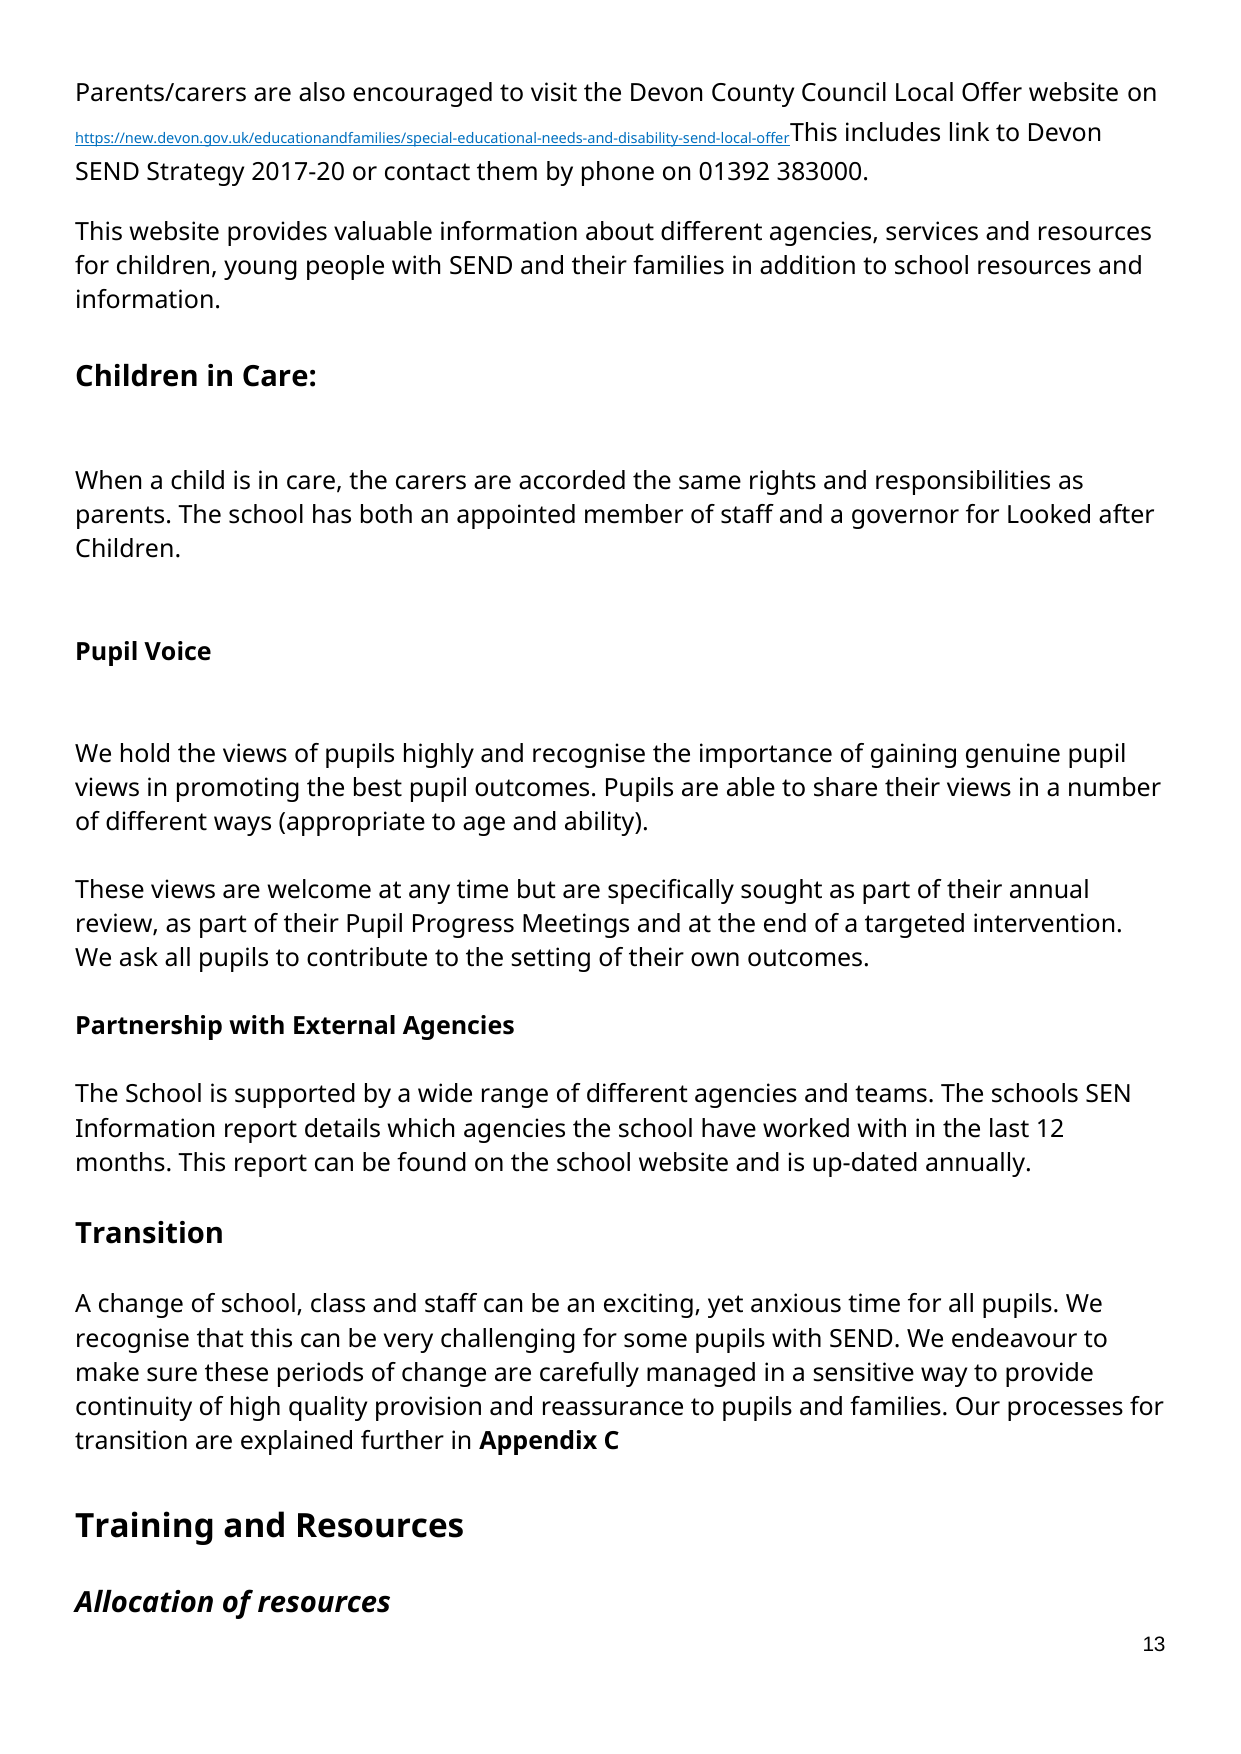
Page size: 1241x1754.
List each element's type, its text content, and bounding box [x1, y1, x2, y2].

text A change of school, class and staff can be an exciting, yet anxious time for all pupils. We recognise that this can be very challenging for some pupils with SEND. We endeavour to make sure these periods of change are carefully managed in a sensitive way to provide continuity of high quality provision and reassurance to pupils and families. Our processes for transition are explained further in Appendix C [75, 1286, 1165, 1456]
text Allocation of resources [75, 1581, 1165, 1621]
text When a child is in care, the carers are accorded the same rights and responsibilities as parents. The school has both an appointed member of staff and a governor for Looked after Children. [75, 463, 1165, 565]
text These views are welcome at any time but are specifically sought as part of their annual review, as part of their Pupil Progress Meetings and at the end of a targeted intervention. We ask all pupils to contribute to the setting of their own outcomes. [75, 872, 1165, 974]
text This website provides valuable information about different agencies, services and resources for children, young people with SEND and their families in addition to school resources and information. [75, 213, 1165, 316]
text Pupil Voice [75, 633, 1165, 667]
text Training and Resources [75, 1502, 1165, 1547]
text Parents/carers are also encouraged to visit the Devon County Council Local Offer website on https://new.devon.gov.uk/educationandfamilies/special-educational-needs-and-disability-send-local-offerThis includes link to Devon SEND Strategy 2017-20 or contact them by phone on 01392 383000. [75, 75, 1165, 187]
text The School is supported by a wide range of different agencies and teams. The schools SEN Information report details which agencies the school have worked with in the last 12 months. This report can be found on the school website and is up-dated annually. [75, 1076, 1165, 1178]
text Transition [75, 1212, 1165, 1252]
text Children in Care: [75, 355, 1165, 395]
text We hold the views of pupils highly and recognise the importance of gaining genuine pupil views in promoting the best pupil outcomes. Pupils are able to share their views in a number of different ways (appropriate to age and ability). [75, 736, 1165, 838]
text Partnership with External Agencies [75, 1008, 1165, 1042]
